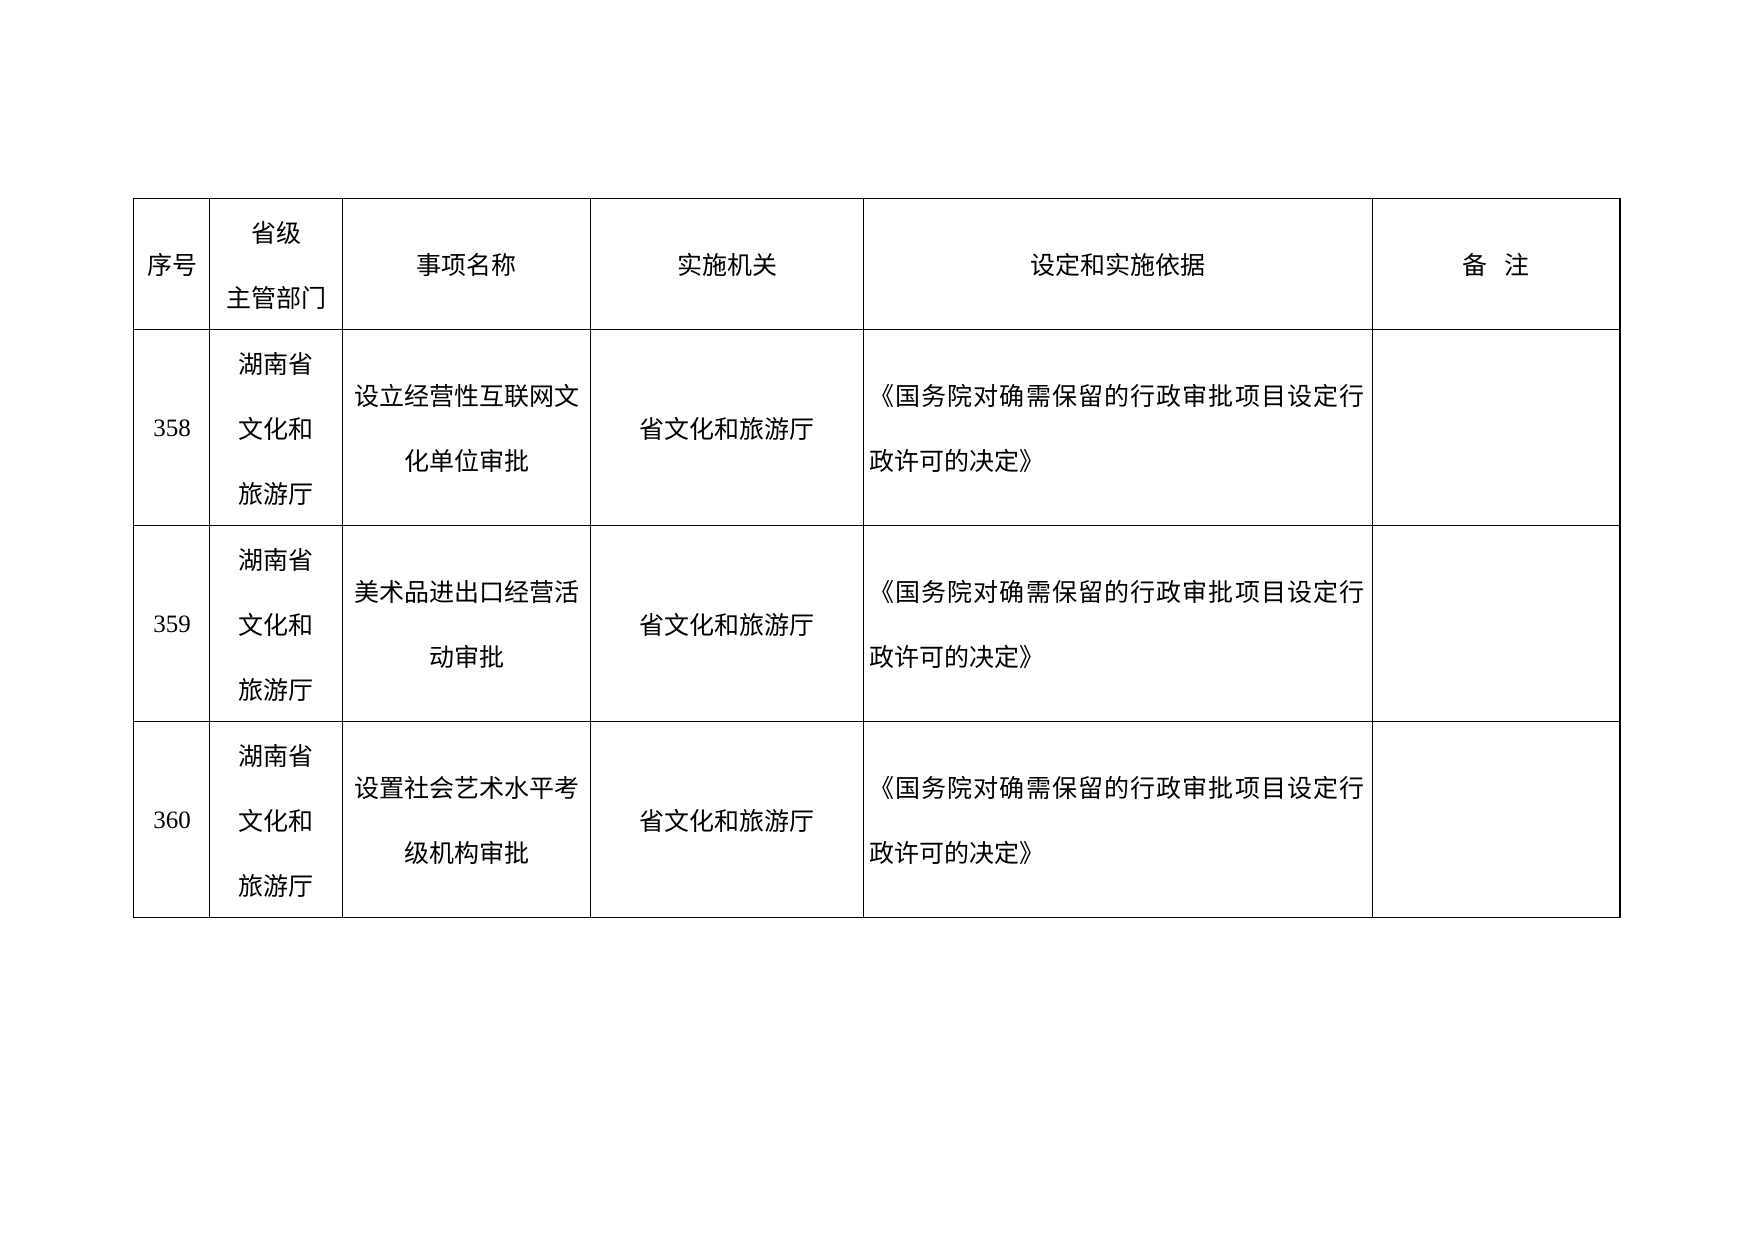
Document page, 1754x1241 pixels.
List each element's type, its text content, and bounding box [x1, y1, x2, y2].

table_cell [1373, 722, 1619, 917]
table_cell 360 [134, 722, 209, 917]
table_cell 省文化和旅游厅 [591, 526, 863, 721]
table_cell 《国务院对确需保留的行政审批项目设定行政许可的决定》 [864, 526, 1372, 721]
table_header 事项名称 [343, 199, 590, 329]
table_header 备 注 [1373, 199, 1619, 329]
table_cell 省文化和旅游厅 [591, 330, 863, 525]
table_cell 《国务院对确需保留的行政审批项目设定行政许可的决定》 [864, 722, 1372, 917]
table_cell 湖南省 文化和 旅游厅 [210, 330, 342, 525]
table_cell 设置社会艺术水平考级机构审批 [343, 722, 590, 917]
table_header 设定和实施依据 [864, 199, 1372, 329]
table_cell 美术品进出口经营活动审批 [343, 526, 590, 721]
table_cell 设立经营性互联网文化单位审批 [343, 330, 590, 525]
table_cell [1373, 526, 1619, 721]
table_cell [1373, 330, 1619, 525]
table_header 序号 [134, 199, 209, 329]
table_cell 359 [134, 526, 209, 721]
table_cell 湖南省 文化和 旅游厅 [210, 722, 342, 917]
table_cell 《国务院对确需保留的行政审批项目设定行政许可的决定》 [864, 330, 1372, 525]
table_header 省级 主管部门 [210, 199, 342, 329]
table_cell 358 [134, 330, 209, 525]
table_header 实施机关 [591, 199, 863, 329]
table_cell 省文化和旅游厅 [591, 722, 863, 917]
table_cell 湖南省 文化和 旅游厅 [210, 526, 342, 721]
